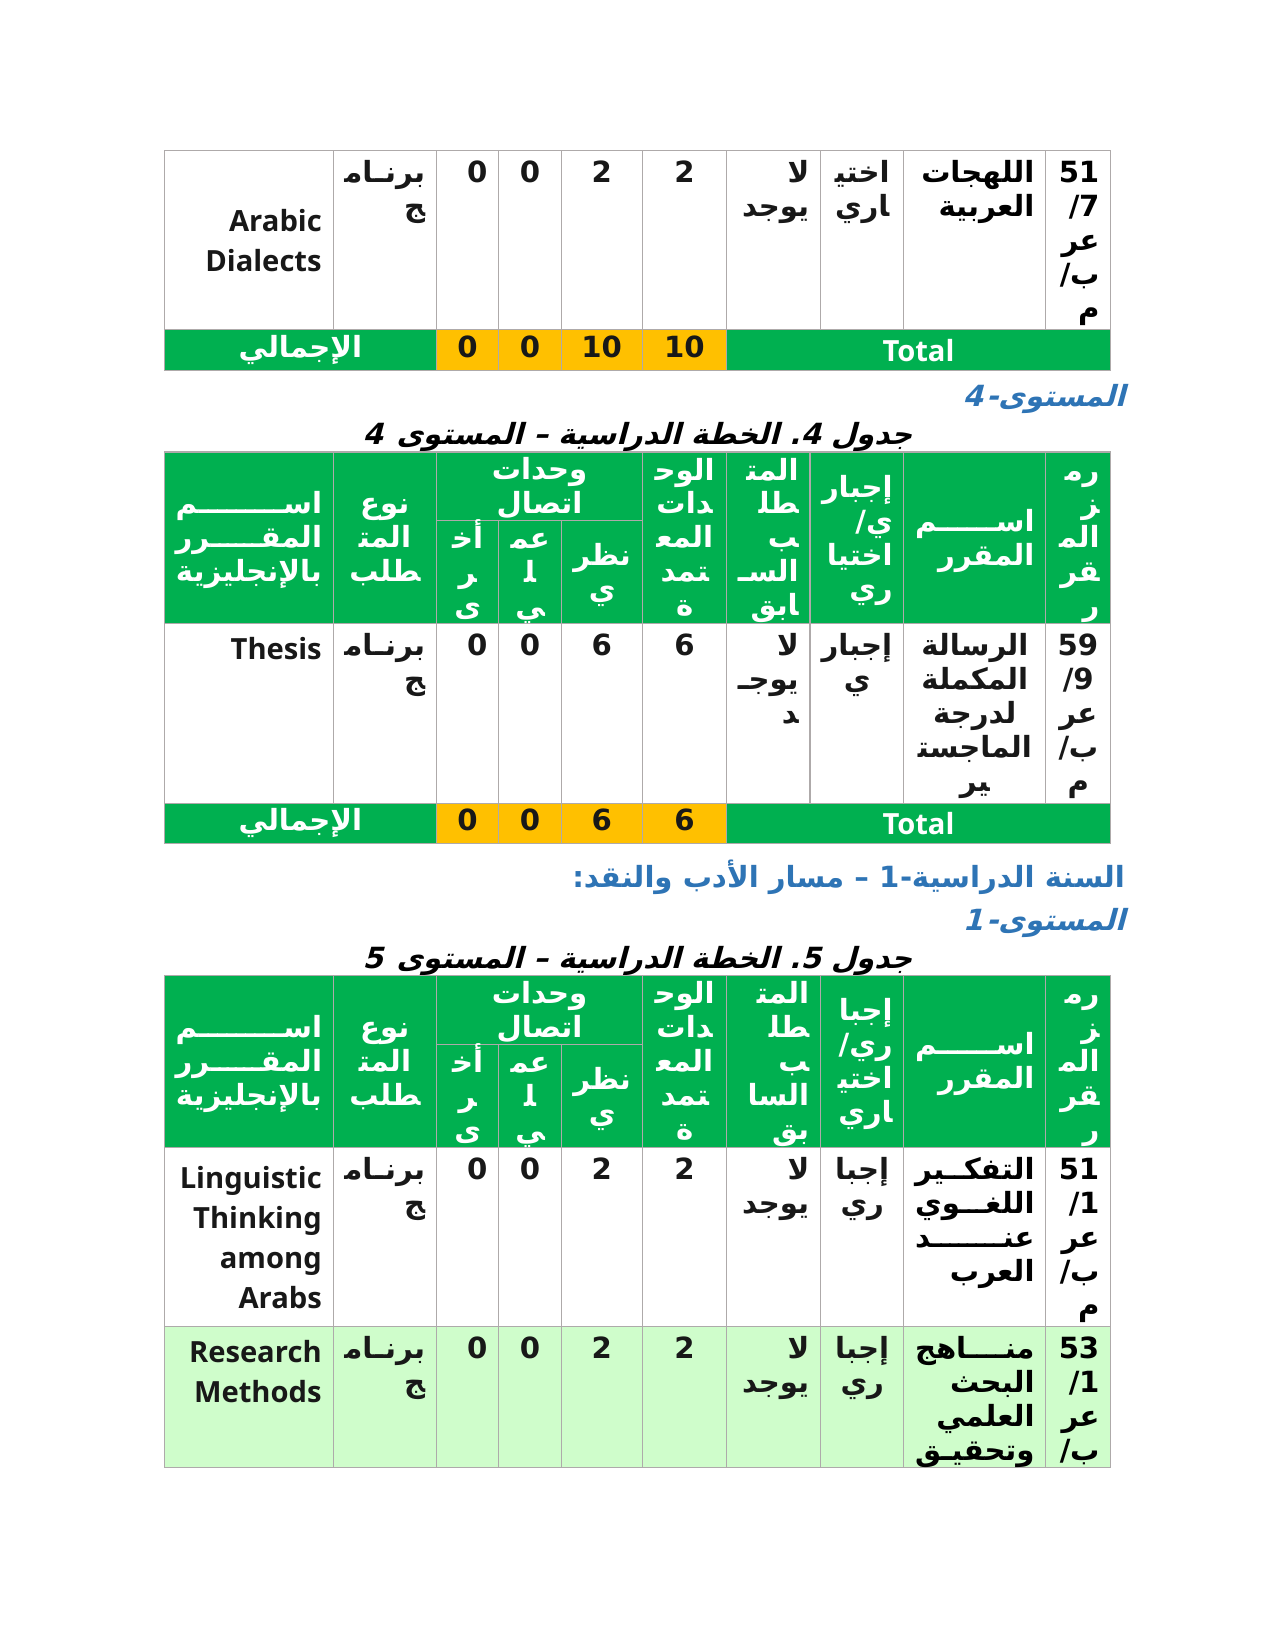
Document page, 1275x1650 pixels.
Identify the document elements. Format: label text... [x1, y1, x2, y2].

table_cell نظري [562, 521, 642, 623]
table_cell Linguistic Thinking among Arabs [165, 1148, 333, 1326]
table_cell 0 [499, 804, 561, 843]
table_header المتطلب السابق [727, 453, 809, 623]
table_cell أخرى [437, 521, 498, 623]
table_cell 6 [562, 624, 642, 802]
table_cell 0 [499, 624, 561, 802]
table_cell 2 [562, 151, 642, 329]
table_header رمز المقرر [1046, 976, 1110, 1147]
table_cell Arabic Dialects [165, 151, 333, 329]
table_cell لا يوجد [727, 624, 809, 802]
table_cell 2 [562, 1148, 642, 1326]
table_cell 0 [437, 151, 498, 329]
table_header اسم المقرر بالإنجليزية [165, 453, 333, 623]
table_cell اللهجات العربية [904, 151, 1045, 329]
table_cell 0 [499, 1148, 561, 1326]
table_header الوحدات المعتمدة [643, 453, 726, 623]
table_cell 2 [643, 151, 726, 329]
table_cell برنامج [334, 624, 436, 802]
table_cell نظري [562, 1045, 642, 1147]
table_cell برنامج [334, 1327, 436, 1467]
table_header المتطلب السابق [727, 976, 820, 1147]
table_cell 531/عرب/م [1046, 1327, 1110, 1467]
table_cell 10 [562, 330, 642, 370]
table_cell 0 [437, 1148, 498, 1326]
table_cell إجباري [821, 1148, 903, 1326]
table_cell 0 [499, 151, 561, 329]
table_cell 6 [562, 804, 642, 843]
table_header وحدات اتصال [437, 453, 642, 520]
table_header اسم المقرر بالإنجليزية [165, 976, 333, 1147]
table_cell لا يوجد [727, 1148, 820, 1326]
subtitle المستوى-1 [150, 903, 1125, 937]
table_cell 0 [499, 1327, 561, 1467]
table_cell الرسالة المكملة لدرجة الماجستير [904, 624, 1045, 802]
table_cell Total [727, 330, 1110, 370]
table_header إجباري/ اختياري [821, 976, 903, 1147]
table_header اسم المقرر [904, 976, 1045, 1147]
table_cell إجباري [821, 1327, 903, 1467]
table_cell 2 [562, 1327, 642, 1467]
table_header نوع المتطلب [334, 976, 436, 1147]
table_header رمز المقرر [1046, 453, 1110, 623]
table_cell لا يوجد [727, 1327, 820, 1467]
table_cell 0 [437, 804, 498, 843]
table_header الوحدات المعتمدة [643, 976, 726, 1147]
table_cell الإجمالي [165, 804, 436, 843]
table_header نوع المتطلب [334, 453, 436, 623]
table_header اسم المقرر [904, 453, 1045, 623]
table_cell 6 [643, 804, 726, 843]
table_cell 599/عرب/م [1046, 624, 1110, 802]
table_cell 2 [643, 1327, 726, 1467]
table_cell 517/عرب/م [1046, 151, 1110, 329]
table_cell برنامج [334, 151, 436, 329]
table_cell Thesis [165, 624, 333, 802]
table_cell عملي [499, 1045, 561, 1147]
table_cell الإجمالي [165, 330, 436, 370]
subtitle المستوى-4 [150, 379, 1125, 413]
table_cell أخرى [437, 1045, 498, 1147]
table_cell 0 [437, 330, 498, 370]
table_cell 2 [643, 1148, 726, 1326]
table_cell 511/عرب/م [1046, 1148, 1110, 1326]
table_header إجباري/ اختياري [811, 453, 903, 623]
subtitle السنة الدراسية-1 – مسار الأدب والنقد: [150, 861, 1125, 895]
table_cell عملي [499, 521, 561, 623]
table_cell 0 [437, 1327, 498, 1467]
table_cell Total [727, 804, 1110, 843]
table_cell لا يوجد [727, 151, 820, 329]
table_cell 0 [437, 624, 498, 802]
table_cell 0 [499, 330, 561, 370]
table_cell إجباري [811, 624, 903, 802]
table_cell برنامج [334, 1148, 436, 1326]
table_cell 10 [643, 330, 726, 370]
table_cell اختياري [821, 151, 903, 329]
table_header وحدات اتصال [437, 976, 642, 1044]
table_cell 6 [643, 624, 726, 802]
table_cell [904, 1327, 1045, 1467]
table_cell Research Methods [165, 1327, 333, 1467]
table_cell التفكير اللغوي عند العرب [904, 1148, 1045, 1326]
